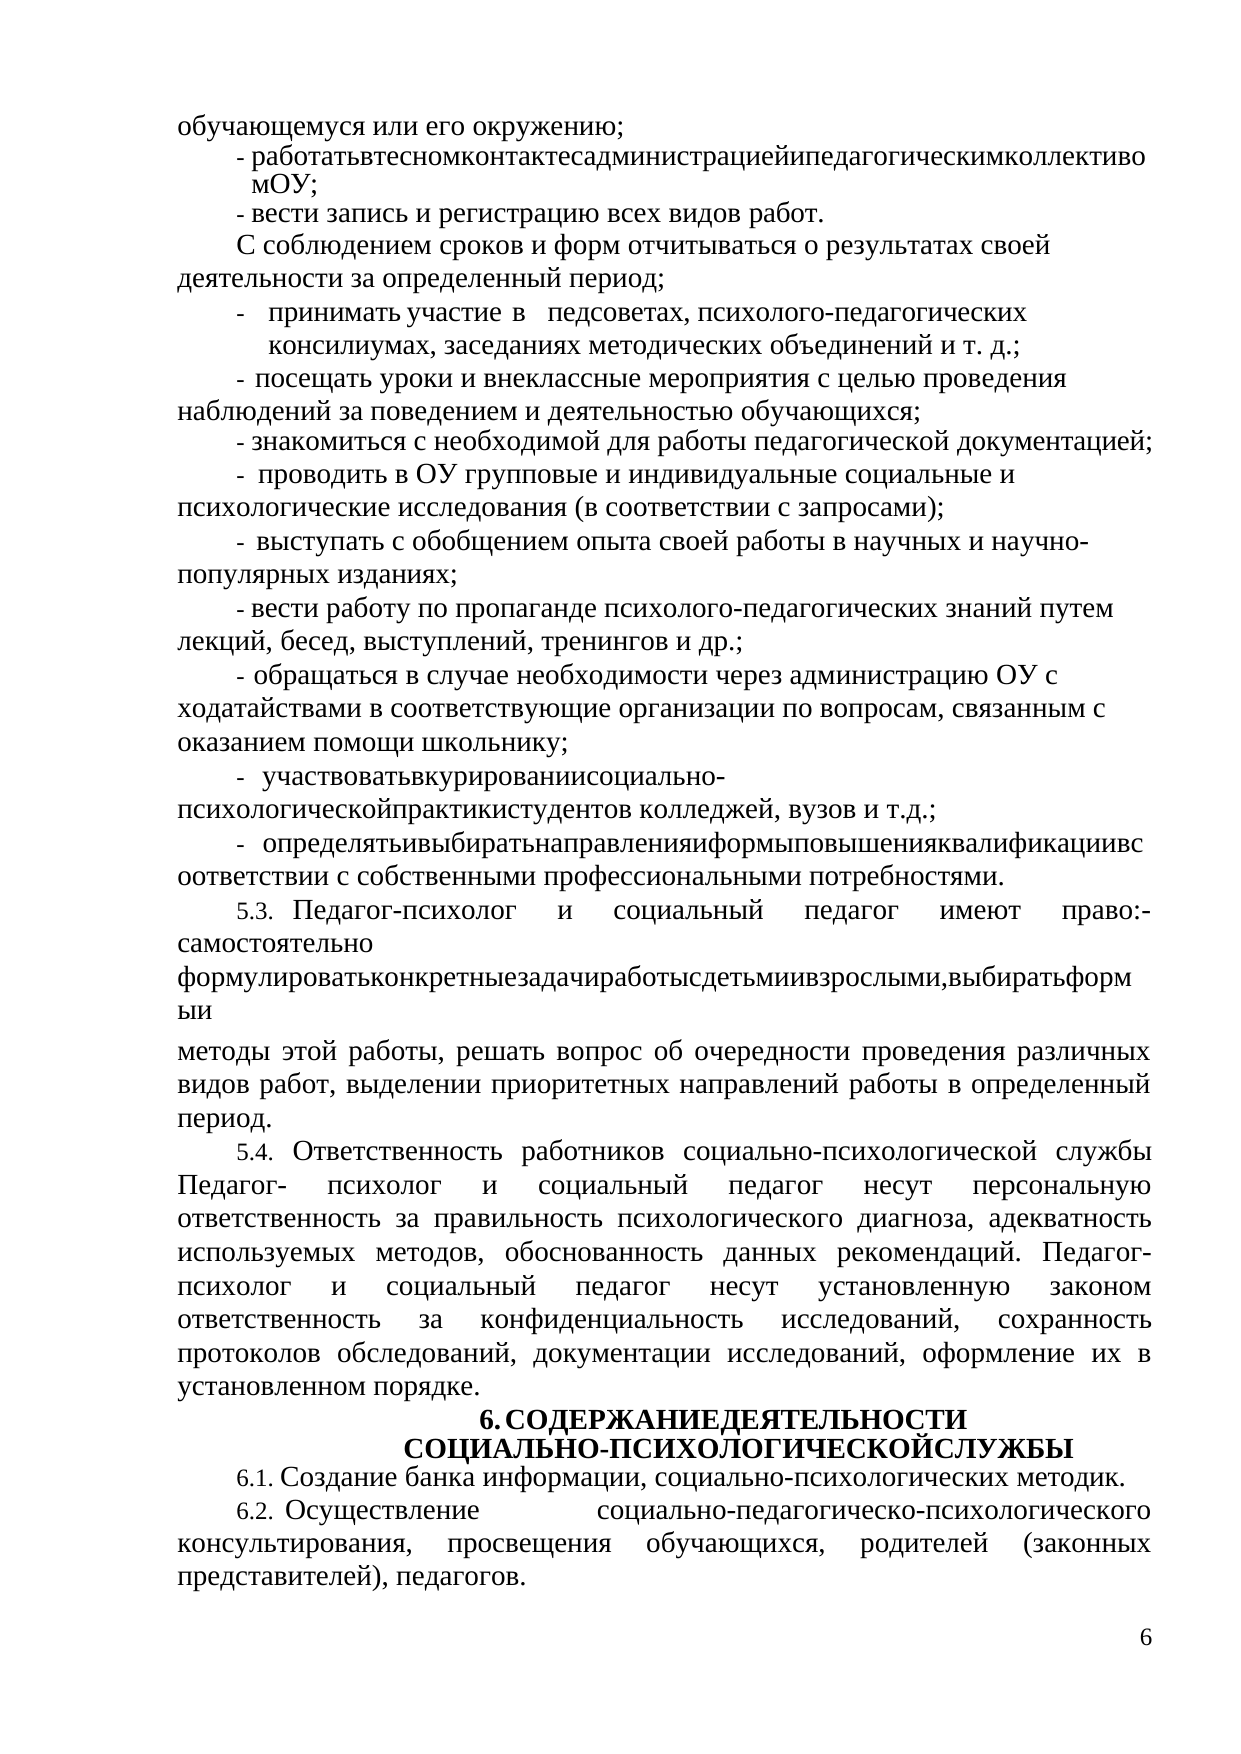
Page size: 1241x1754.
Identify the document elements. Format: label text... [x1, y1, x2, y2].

list вести работу по пропаганде психолого-педагогических знаний путем лекций, бесед, выступлений, тренингов и др.; [177, 590, 1151, 657]
list проводить в ОУ групповые и индивидуальные социальные и психологические исследования (в соответствии с запросами); [177, 456, 1151, 523]
list определятьивыбиратьнаправленияиформыповышенияквалификациивсоответствии с собственными профессиональными потребностями. [177, 825, 1151, 892]
list обращаться в случае необходимости через администрацию ОУ с ходатайствами в соответствующие организации по вопросам, связанным с оказанием помощи школьнику; [177, 657, 1152, 758]
list посещать уроки и внеклассные мероприятия с целью проведения наблюдений за поведением и деятельностью обучающихся; [177, 361, 1151, 427]
list принимать участие в педсоветах, психолого-педагогических консилиумах, заседаниях методических объединений и т. д.; [177, 295, 1151, 360]
list выступать с обобщением опыта своей работы в научных и научно-популярных изданиях; [177, 523, 1152, 590]
list Ответственность работников социально-психологической службы Педагог- психолог и социальный педагог несут персональную ответственность за правильность психологического диагноза, адекватность используемых методов, обоснованность данных рекомендаций. Педагог-психолог и социальный педагог несут установленную законом ответственность за конфиденциальность исследований, сохранность протоколов обследований, документации исследований, оформление их в установленном порядке. [177, 1133, 1152, 1402]
list Создание банка информации, социально-психологических методик. [236, 1464, 1166, 1492]
list работатьвтесномконтактесадминистрациейипедагогическимколлективомОУ; [236, 142, 1166, 199]
subtitle СОДЕРЖАНИЕДЕЯТЕЛЬНОСТИ [479, 1402, 1166, 1436]
list знакомиться с необходимой для работы педагогической документацией; [236, 427, 1166, 456]
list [177, 108, 1152, 142]
text методы этой работы, решать вопрос об очередности проведения различных видов работ, выделении приоритетных направлений работы в определенный период. [177, 1033, 1151, 1133]
list Педагог-психолог и социальный педагог имеют право:-самостоятельно формулироватьконкретныезадачиработысдетьмиивзрослыми,выбиратьформыи [177, 892, 1152, 1026]
list Осуществление социально-педагогическо-психологического консультирования, просвещения обучающихся, родителей (законных представителей), педагогов. [177, 1493, 1152, 1592]
text СОЦИАЛЬНО-ПСИХОЛОГИЧЕСКОЙСЛУЖБЫ [403, 1436, 1166, 1464]
text С соблюдением сроков и форм отчитываться о результатах своей деятельности за определенный период; [177, 228, 1166, 294]
list вести запись и регистрацию всех видов работ. [236, 199, 1166, 228]
list участвоватьвкурированиисоциально-психологическойпрактикистудентов колледжей, вузов и т.д.; [177, 758, 1152, 825]
